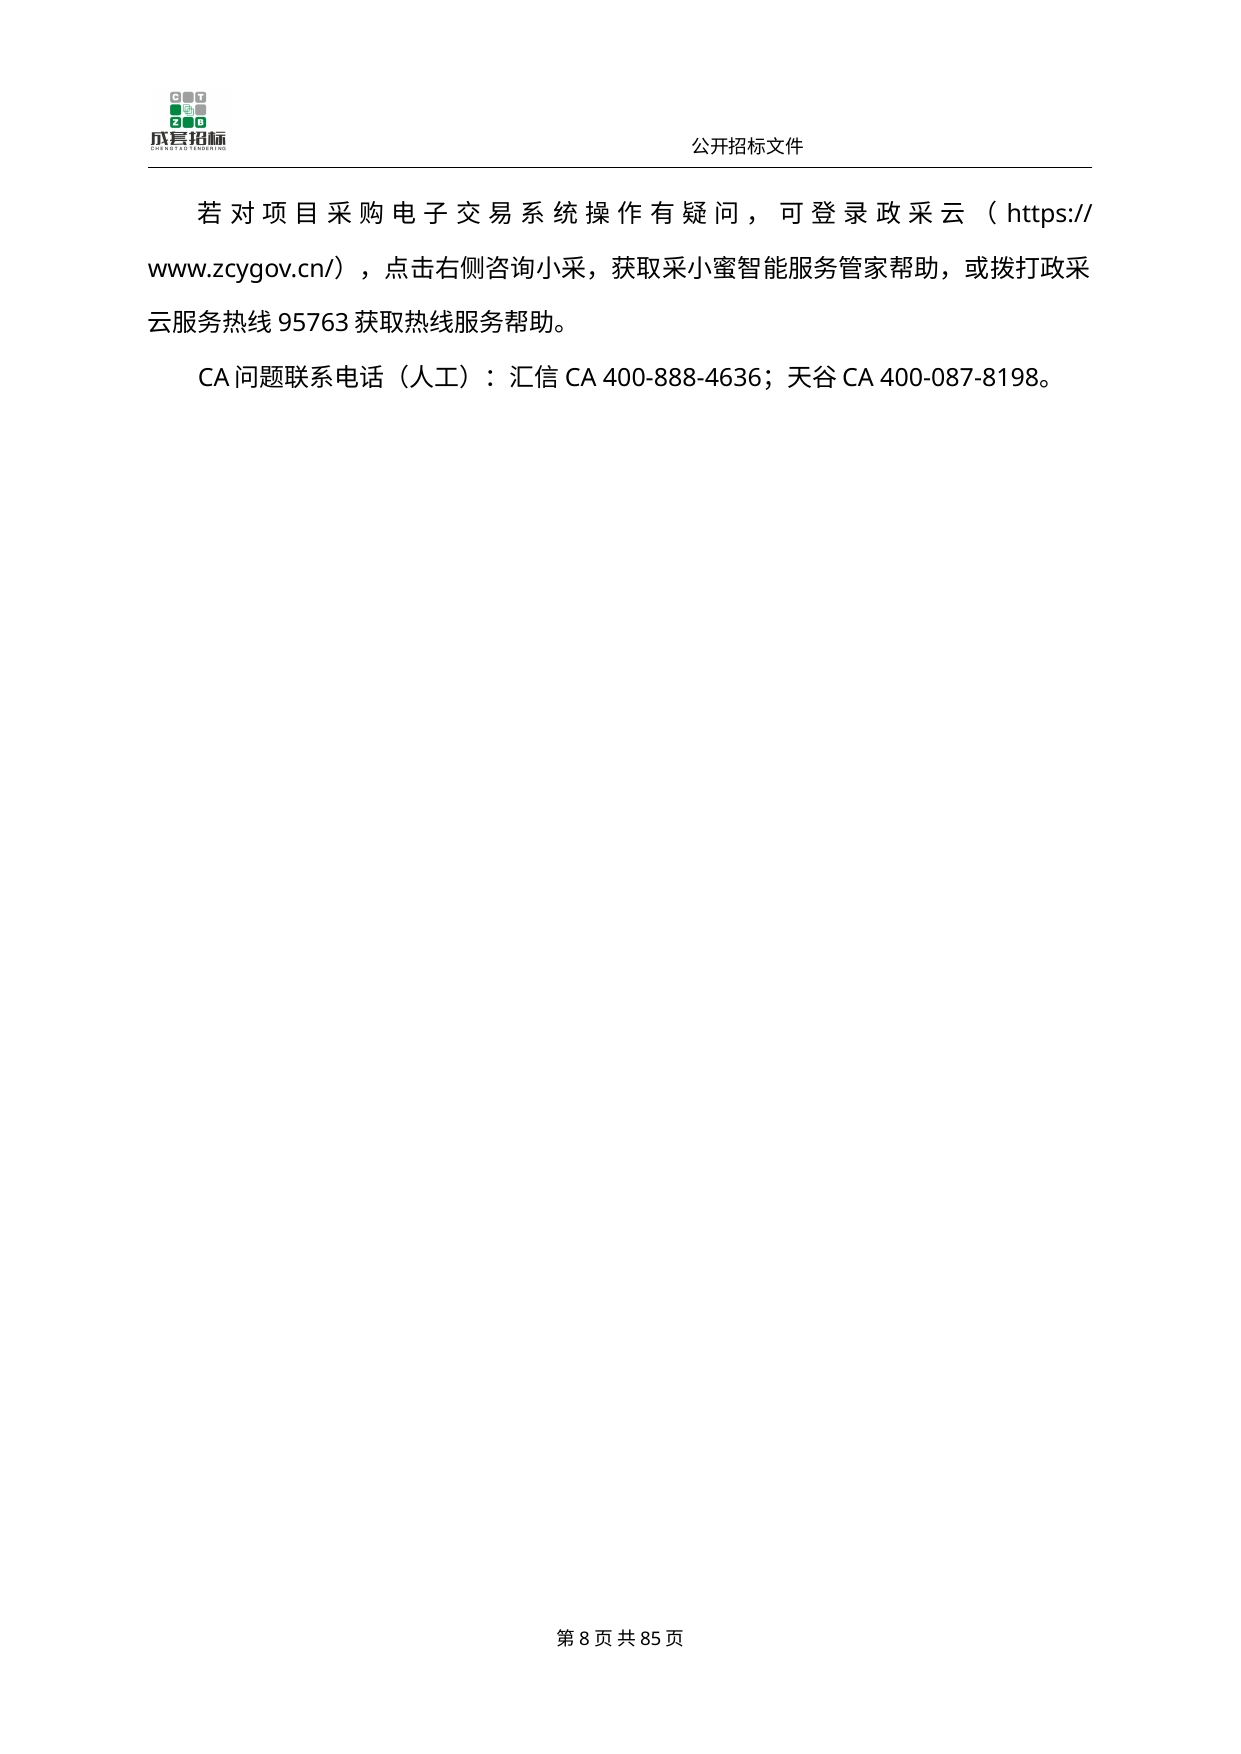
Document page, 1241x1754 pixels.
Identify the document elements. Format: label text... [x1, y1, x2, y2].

picture [147, 88, 233, 154]
text 若对项目采购电子交易系统操作有疑问，可登录政采云（https://www.zcygov.cn/），点击右侧咨询小采，获取采小蜜智能服务管家帮助，或拨打政采云服务热线95763获取热线服务帮助。 [148, 194, 1092, 339]
text CA问题联系电话（人工）：汇信CA 400-888-4636；天谷CA 400-087-8198。 [148, 357, 1092, 393]
